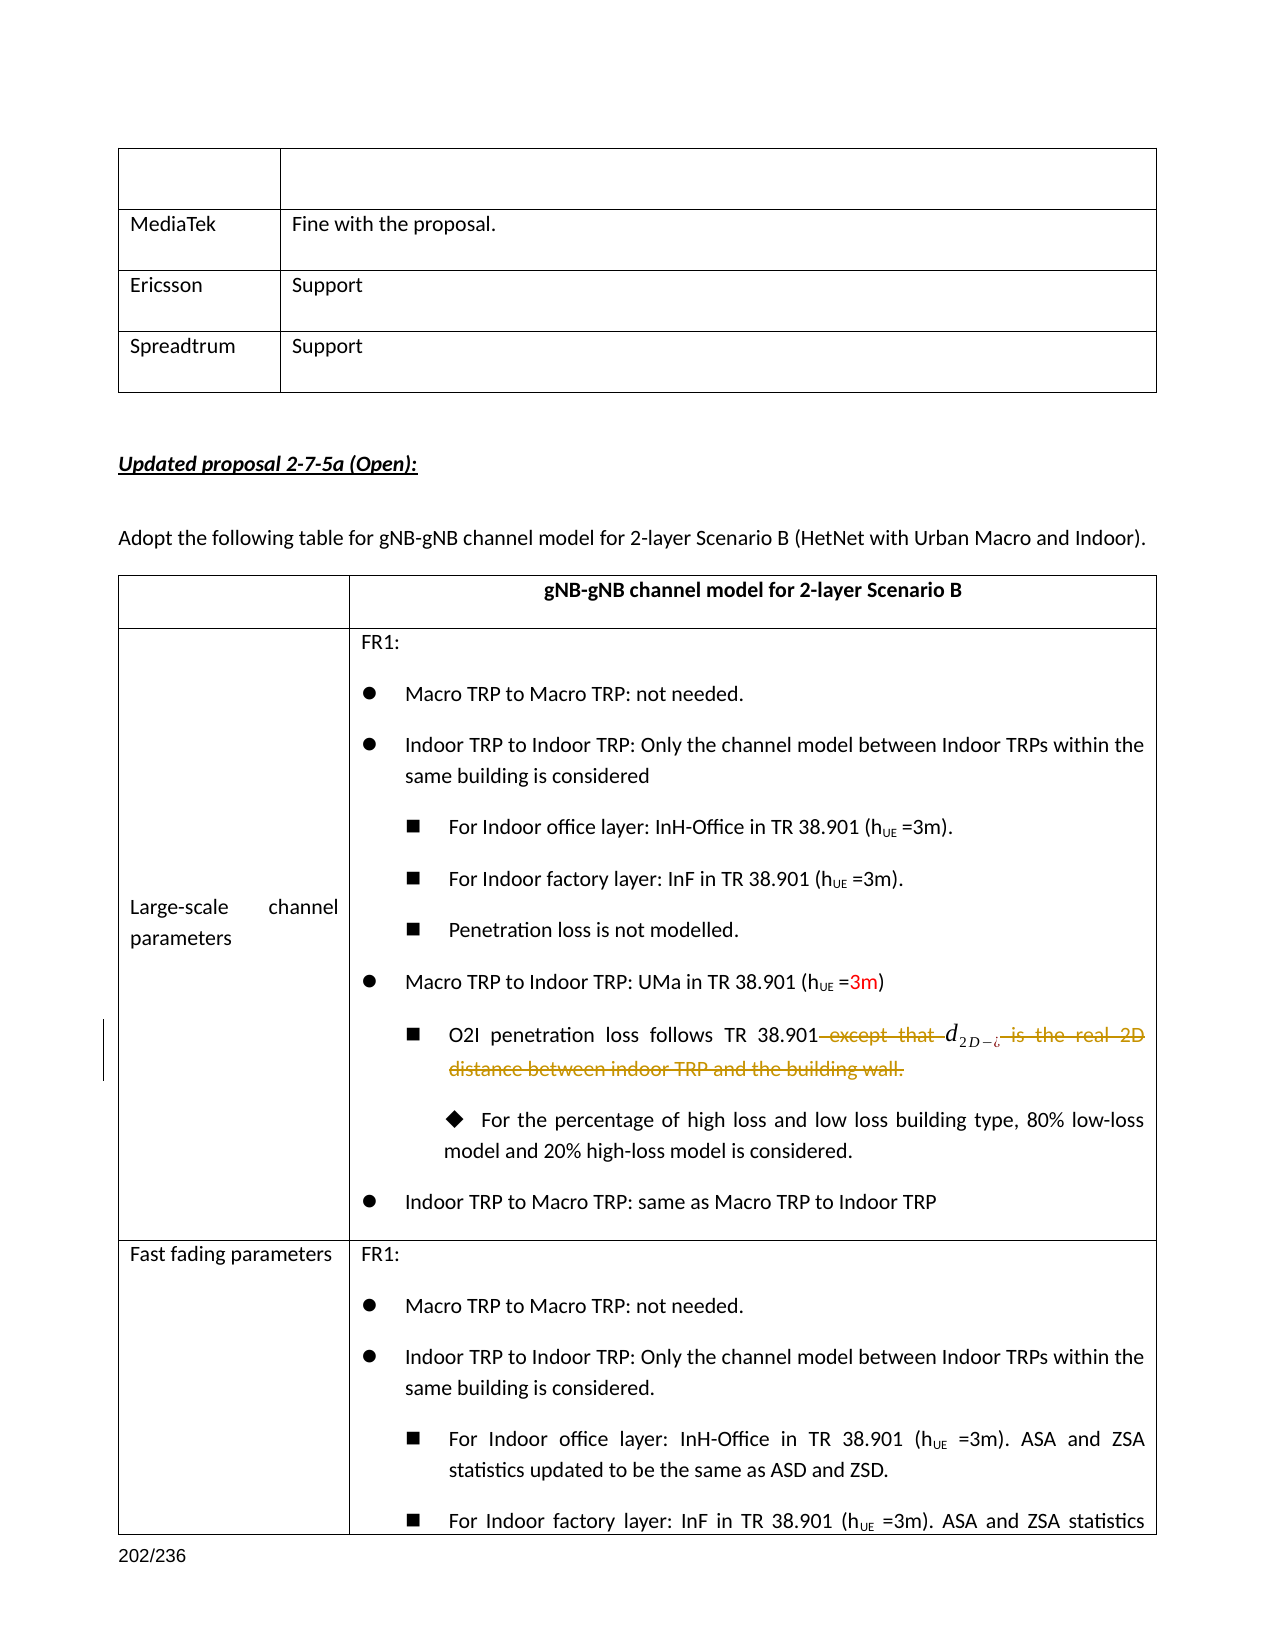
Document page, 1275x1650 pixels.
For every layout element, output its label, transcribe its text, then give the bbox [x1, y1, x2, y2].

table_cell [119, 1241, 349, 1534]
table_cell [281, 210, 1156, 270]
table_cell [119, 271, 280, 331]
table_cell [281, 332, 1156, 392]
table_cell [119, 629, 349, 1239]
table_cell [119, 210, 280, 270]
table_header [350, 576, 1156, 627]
text Adopt the following table for gNB-gNB channel model for 2-layer Scenario B (HetNet with Urban Macro and Indoor). [118, 524, 1157, 550]
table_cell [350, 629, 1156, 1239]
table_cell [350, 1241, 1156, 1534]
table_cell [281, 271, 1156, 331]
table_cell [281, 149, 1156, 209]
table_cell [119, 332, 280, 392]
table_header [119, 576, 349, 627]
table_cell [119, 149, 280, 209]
subtitle Updated proposal 2-7-5a (Open): [118, 451, 1157, 477]
